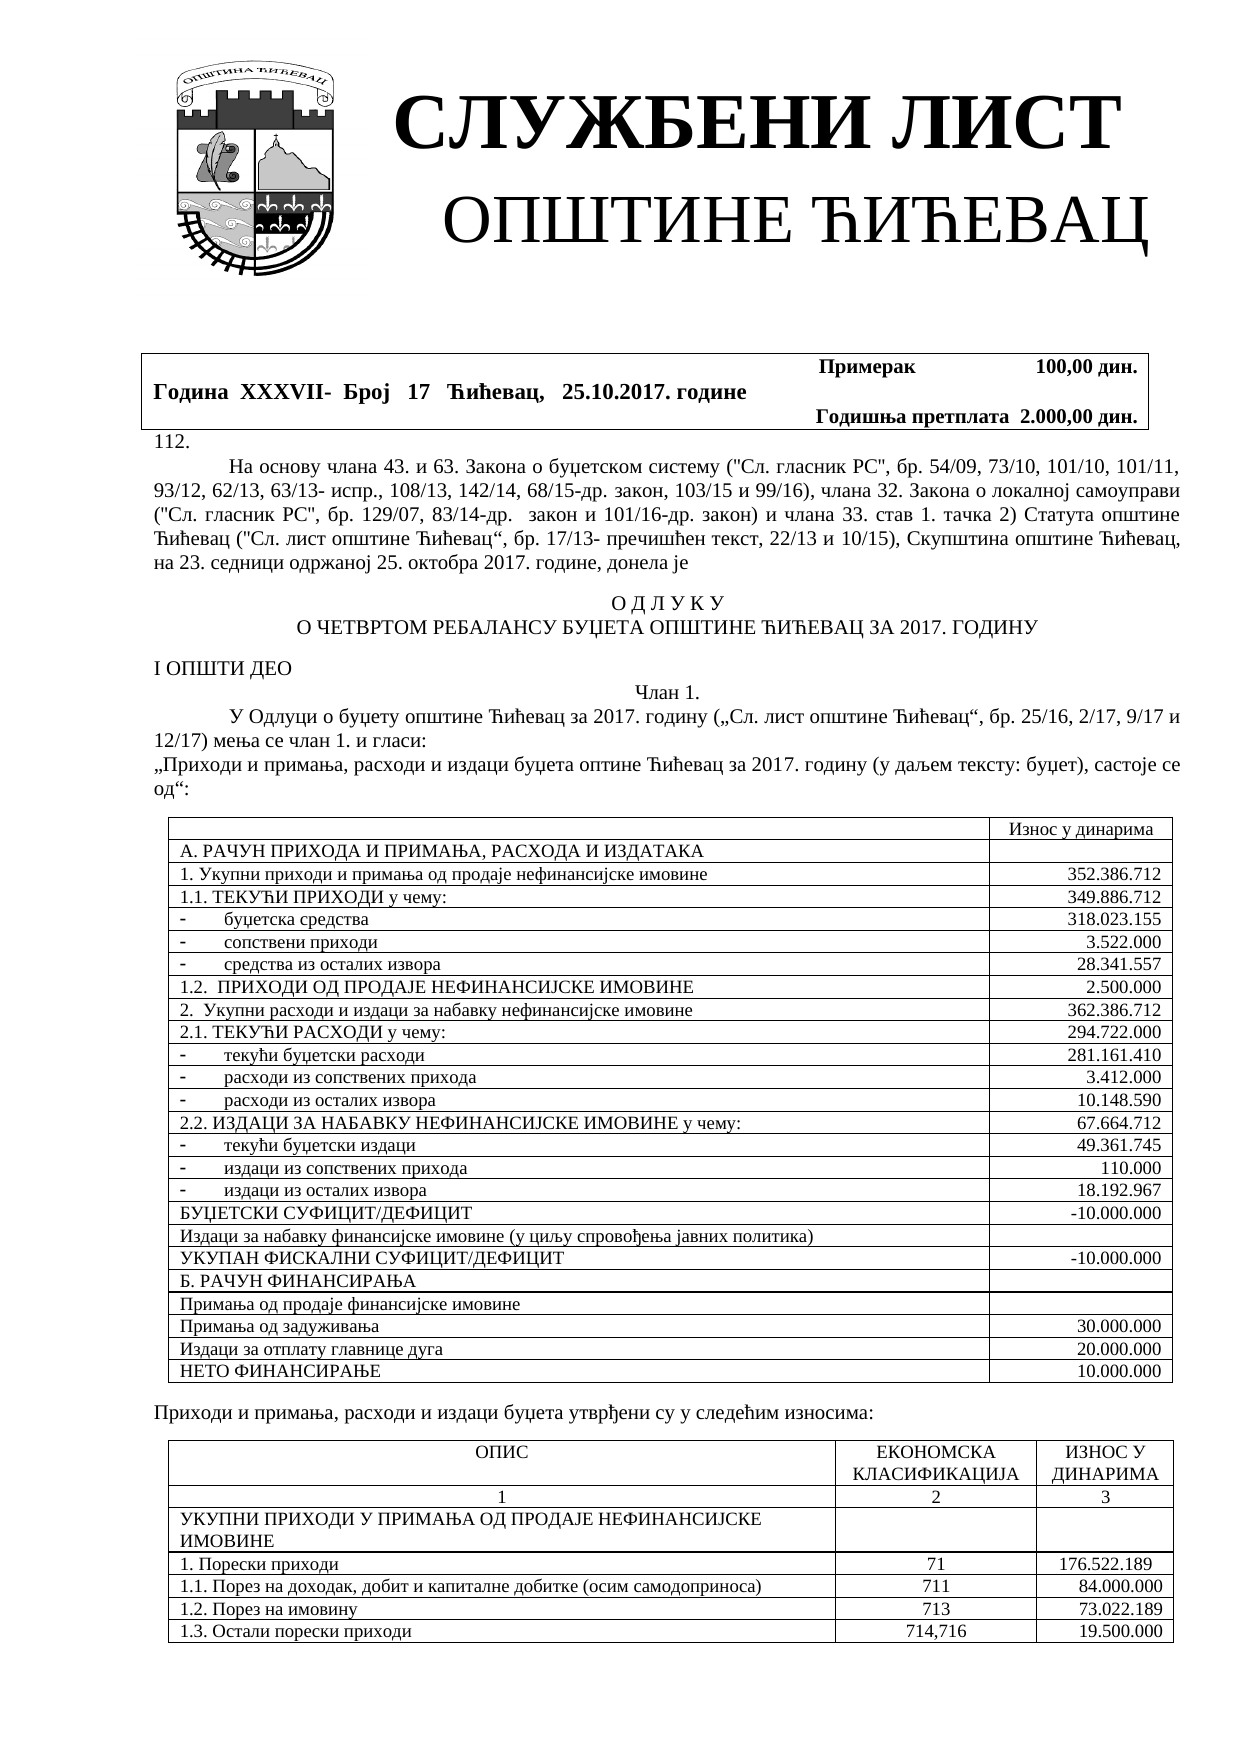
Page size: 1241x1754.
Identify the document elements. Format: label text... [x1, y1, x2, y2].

table_cell [990, 1270, 1172, 1291]
table_cell 352.386.712 [990, 863, 1172, 884]
table_cell средства из осталих извора [169, 953, 989, 975]
table_cell 20.000.000 [990, 1338, 1172, 1359]
table_cell 18.192.967 [990, 1179, 1172, 1201]
table_cell 71 [836, 1553, 1036, 1574]
table_cell 2. Укупни расходи и издаци за набавку нефинансијске имовине [169, 999, 989, 1020]
table_cell 73.022.189 [1037, 1598, 1173, 1619]
table_cell [836, 1508, 1036, 1551]
table_cell сопствени приходи [169, 931, 989, 952]
table_cell 1. Укупни приходи и примања од продаје нефинансијске имовине [169, 863, 989, 884]
table_header ИЗНОС У ДИНАРИМА [1037, 1441, 1173, 1484]
text Члан 1. [153, 679, 1181, 704]
table_cell 1.1. Порез на доходак, добит и капиталне добитке (осим самодоприноса) [169, 1575, 835, 1597]
table_cell 2 [836, 1486, 1036, 1507]
table_cell УКУПАН ФИСКАЛНИ СУФИЦИТ/ДЕФИЦИТ [169, 1247, 989, 1269]
table_cell издаци из осталих извора [169, 1179, 989, 1201]
table_cell 362.386.712 [990, 999, 1172, 1020]
table_header Износ у динарима [990, 818, 1172, 839]
table_cell [990, 1225, 1172, 1246]
table_cell 176.522.189 [1037, 1553, 1173, 1574]
text „Приходи и примања, расходи и издаци буџета оптине Ћићевац за 2017. годину (у даљем тексту: буџет), састоје се од“: [153, 752, 1181, 800]
table_cell 2.500.000 [990, 976, 1172, 997]
table_cell [990, 1293, 1172, 1314]
table_cell Издаци за отплату главнице дуга [169, 1338, 989, 1359]
table_header ОПИС [169, 1441, 835, 1484]
table_cell 1.2. ПРИХОДИ ОД ПРОДАЈЕ НЕФИНАНСИЈСКЕ ИМОВИНЕ [169, 976, 989, 997]
table_cell -10.000.000 [990, 1202, 1172, 1223]
text У Одлуци о буџету општине Ћићевац за 2017. годину („Сл. лист општине Ћићевац“, бр. 25/16, 2/17, 9/17 и 12/17) мења се члан 1. и гласи: [153, 704, 1181, 752]
table_cell 318.023.155 [990, 908, 1172, 930]
table_cell 281.161.410 [990, 1044, 1172, 1065]
table_cell УКУПНИ ПРИХОДИ У ПРИМАЊА ОД ПРОДАЈЕ НЕФИНАНСИЈСКЕ ИМОВИНЕ [169, 1508, 835, 1551]
text О ЧЕТВРТОМ РЕБАЛАНСУ БУЏЕТА ОПШТИНЕ ЋИЋЕВАЦ ЗА 2017. ГОДИНУ [153, 615, 1181, 639]
table_cell расходи из осталих извора [169, 1089, 989, 1111]
table_cell 28.341.557 [990, 953, 1172, 975]
table_cell [1037, 1508, 1173, 1551]
table_cell Б. РАЧУН ФИНАНСИРАЊА [169, 1270, 989, 1291]
table_cell 30.000.000 [990, 1315, 1172, 1337]
table_cell 711 [836, 1575, 1036, 1597]
text На основу члана 43. и 63. Закона о буџетском систему (''Сл. гласник РС'', бр. 54/09, 73/10, 101/10, 101/11, 93/12, 62/13, 63/13- испр., 108/13, 142/14, 68/15-др. закон, 103/15 и 99/16), члана 32. Закона о локалној самоуправи (''Сл. гласник РС'', бр. 129/07, 83/14-др. закон и 101/16-др. закон) и члана 33. став 1. тачка 2) Статута општине Ћићевац (''Сл. лист општине Ћићевац“, бр. 17/13- пречишћен текст, 22/13 и 10/15), Скупштина општине Ћићевац, на 23. седници одржаној 25. октобра 2017. године, донела је [153, 453, 1181, 574]
table_cell 349.886.712 [990, 886, 1172, 907]
table_cell 1 [169, 1486, 835, 1507]
table_cell текући буџетски расходи [169, 1044, 989, 1065]
table_cell 1.2. Порез на имовину [169, 1598, 835, 1619]
table_cell 3.522.000 [990, 931, 1172, 952]
table_cell 3.412.000 [990, 1066, 1172, 1088]
table_cell 1.1. ТЕКУЋИ ПРИХОДИ у чему: [169, 886, 989, 907]
table_cell [990, 840, 1172, 862]
text 112. [153, 416, 1181, 453]
table_cell Примања од продаје финансијске имовине [169, 1293, 989, 1314]
table_cell 84.000.000 [1037, 1575, 1173, 1597]
table_cell расходи из сопствених прихода [169, 1066, 989, 1088]
table_cell НЕТО ФИНАНСИРАЊЕ [169, 1360, 989, 1382]
table_cell А. РАЧУН ПРИХОДА И ПРИМАЊА, РАСХОДА И ИЗДАТАКА [169, 840, 989, 862]
table_header ЕКОНОМСКА КЛАСИФИКАЦИЈА [836, 1441, 1036, 1484]
table_cell 3 [1037, 1486, 1173, 1507]
table_cell 714,716 [836, 1620, 1036, 1642]
table_cell 1.3. Остали порески приходи [169, 1620, 835, 1642]
table_cell буџетска средства [169, 908, 989, 930]
text О Д Л У К У [153, 591, 1181, 615]
table_cell 19.500.000 [1037, 1620, 1173, 1642]
table_cell 294.722.000 [990, 1021, 1172, 1043]
table_cell 110.000 [990, 1157, 1172, 1178]
table_cell текући буџетски издаци [169, 1134, 989, 1156]
table_cell 1. Порески приходи [169, 1553, 835, 1574]
text Приходи и примања, расходи и издаци буџета утврђени су у следећим износима: [153, 1399, 1181, 1424]
text I ОПШТИ ДЕО [153, 656, 1181, 679]
table_cell 2.2. ИЗДАЦИ ЗА НАБАВКУ НЕФИНАНСИЈСКЕ ИМОВИНЕ у чему: [169, 1112, 989, 1133]
table_header [169, 818, 989, 839]
table_cell издаци из сопствених прихода [169, 1157, 989, 1178]
table_cell 10.000.000 [990, 1360, 1172, 1382]
table_cell 713 [836, 1598, 1036, 1619]
table_cell БУЏЕТСКИ СУФИЦИТ/ДЕФИЦИТ [169, 1202, 989, 1223]
table_cell 49.361.745 [990, 1134, 1172, 1156]
table_cell 10.148.590 [990, 1089, 1172, 1111]
table_cell Издаци за набавку финансијске имовине (у циљу спровођења јавних политика) [169, 1225, 989, 1246]
table_cell 2.1. ТЕКУЋИ РАСХОДИ у чему: [169, 1021, 989, 1043]
table_cell 67.664.712 [990, 1112, 1172, 1133]
table_cell -10.000.000 [990, 1247, 1172, 1269]
table_cell Примања од задуживања [169, 1315, 989, 1337]
picture [131, 25, 373, 310]
